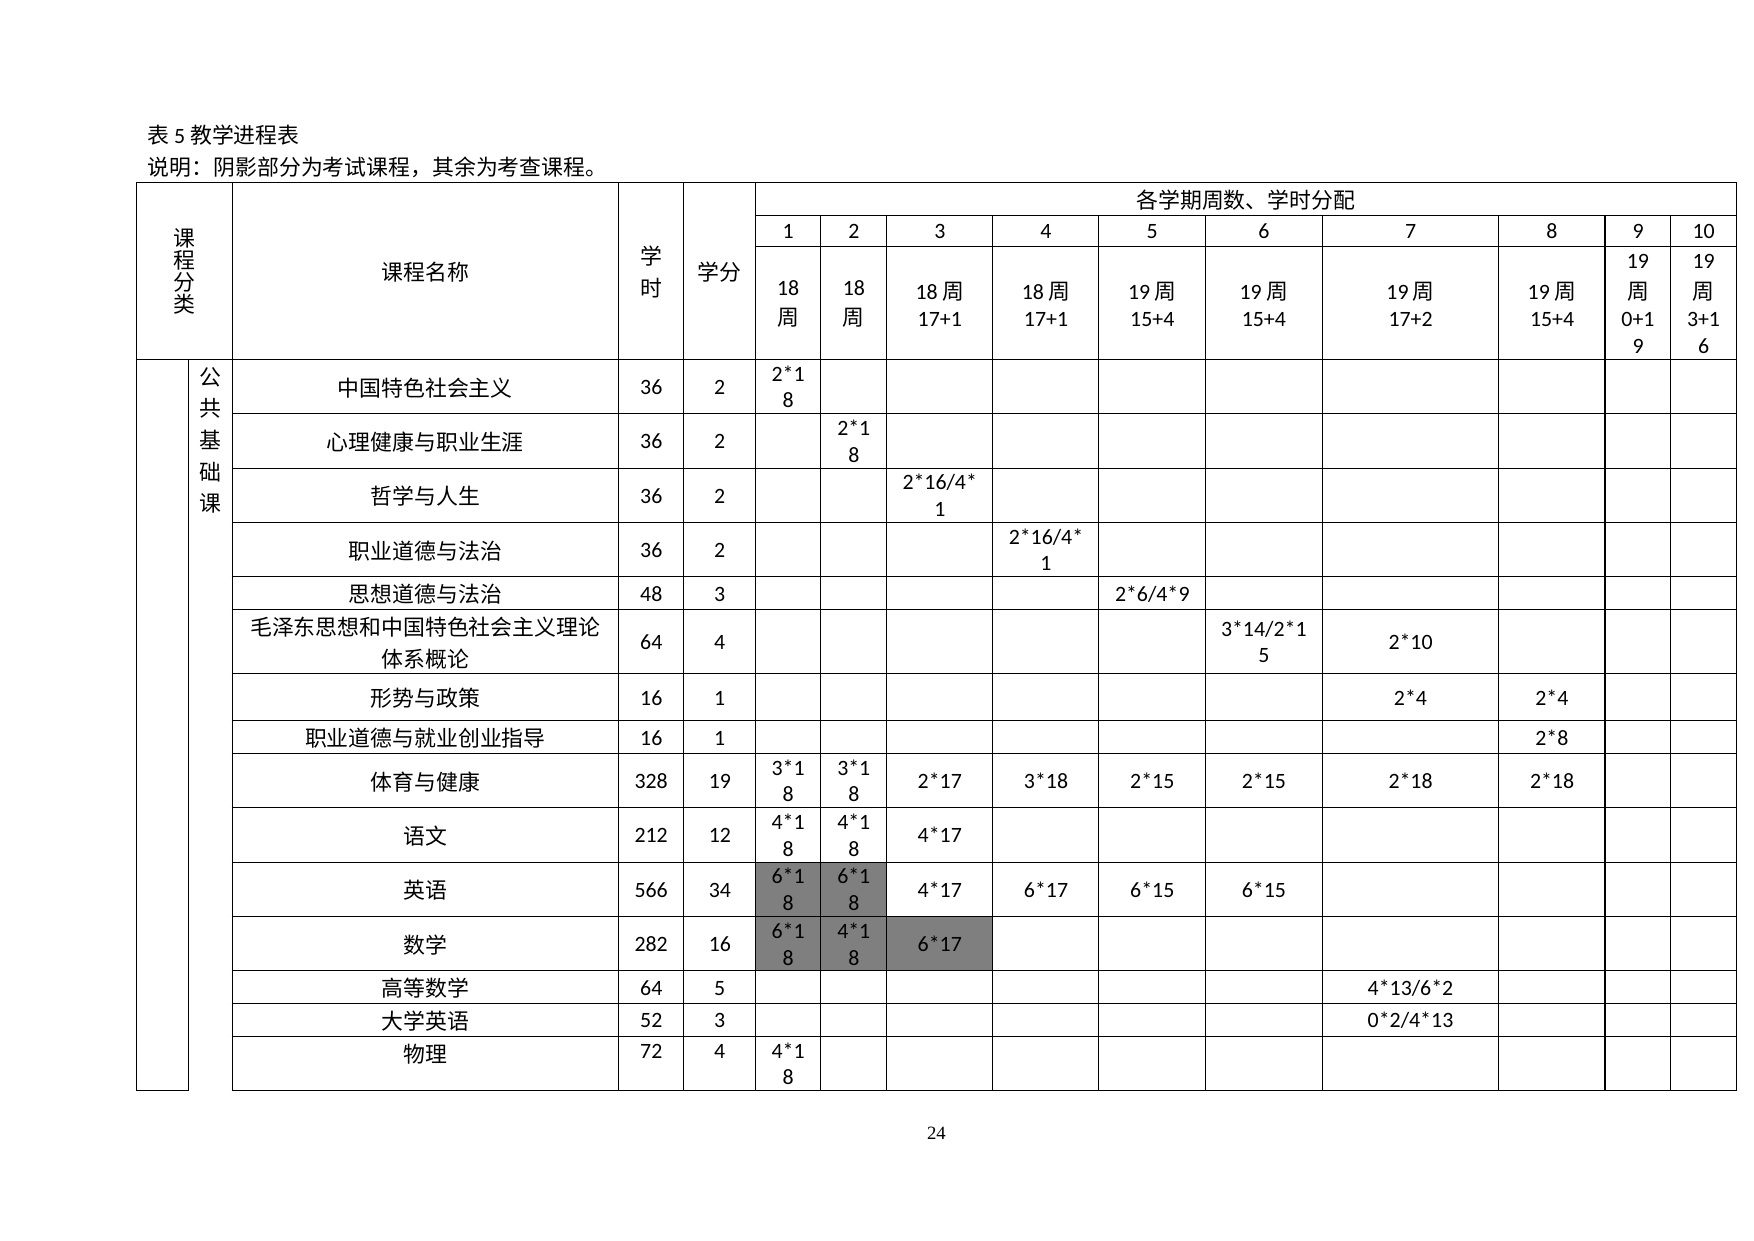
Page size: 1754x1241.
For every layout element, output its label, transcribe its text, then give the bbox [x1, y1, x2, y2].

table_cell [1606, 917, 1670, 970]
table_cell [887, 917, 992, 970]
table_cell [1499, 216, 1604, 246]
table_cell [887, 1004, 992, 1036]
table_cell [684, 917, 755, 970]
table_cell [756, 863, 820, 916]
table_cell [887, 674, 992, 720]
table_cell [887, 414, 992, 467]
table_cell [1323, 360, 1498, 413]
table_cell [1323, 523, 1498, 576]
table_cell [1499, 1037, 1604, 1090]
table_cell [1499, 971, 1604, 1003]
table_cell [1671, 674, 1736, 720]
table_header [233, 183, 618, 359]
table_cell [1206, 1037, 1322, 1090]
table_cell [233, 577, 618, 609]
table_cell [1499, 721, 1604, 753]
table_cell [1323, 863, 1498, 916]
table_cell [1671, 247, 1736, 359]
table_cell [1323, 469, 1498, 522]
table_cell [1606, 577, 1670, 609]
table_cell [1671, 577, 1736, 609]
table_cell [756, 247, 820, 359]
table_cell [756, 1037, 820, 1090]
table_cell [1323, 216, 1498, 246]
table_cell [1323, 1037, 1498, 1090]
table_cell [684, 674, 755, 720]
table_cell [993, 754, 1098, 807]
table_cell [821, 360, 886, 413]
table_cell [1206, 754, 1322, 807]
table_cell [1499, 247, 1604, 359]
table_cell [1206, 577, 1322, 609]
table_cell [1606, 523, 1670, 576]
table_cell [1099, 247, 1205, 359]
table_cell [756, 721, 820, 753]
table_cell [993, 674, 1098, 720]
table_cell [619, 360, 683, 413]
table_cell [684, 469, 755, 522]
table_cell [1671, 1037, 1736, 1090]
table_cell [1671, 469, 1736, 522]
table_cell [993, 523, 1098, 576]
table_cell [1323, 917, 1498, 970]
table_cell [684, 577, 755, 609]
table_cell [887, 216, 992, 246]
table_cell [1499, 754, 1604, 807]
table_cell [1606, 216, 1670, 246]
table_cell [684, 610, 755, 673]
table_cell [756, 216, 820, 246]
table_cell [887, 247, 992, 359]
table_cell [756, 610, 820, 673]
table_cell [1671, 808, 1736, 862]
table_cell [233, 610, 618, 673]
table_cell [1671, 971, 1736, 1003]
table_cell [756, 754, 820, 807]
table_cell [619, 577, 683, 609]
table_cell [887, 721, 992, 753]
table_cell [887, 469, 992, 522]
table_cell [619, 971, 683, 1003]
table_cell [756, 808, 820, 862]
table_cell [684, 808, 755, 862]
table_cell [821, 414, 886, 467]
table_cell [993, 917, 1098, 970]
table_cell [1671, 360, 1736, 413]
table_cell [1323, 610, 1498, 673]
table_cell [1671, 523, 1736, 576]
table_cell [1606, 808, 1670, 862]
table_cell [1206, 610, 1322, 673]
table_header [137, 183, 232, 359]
text 说明：阴影部分为考试课程，其余为考查课程。 [148, 150, 1725, 182]
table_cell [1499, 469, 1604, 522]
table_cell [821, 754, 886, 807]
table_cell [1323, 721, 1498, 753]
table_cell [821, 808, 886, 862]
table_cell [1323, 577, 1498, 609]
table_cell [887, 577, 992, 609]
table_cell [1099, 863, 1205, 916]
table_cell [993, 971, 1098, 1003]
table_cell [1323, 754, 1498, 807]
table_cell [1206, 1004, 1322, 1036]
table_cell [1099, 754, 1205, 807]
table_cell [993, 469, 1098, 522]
text 表5 教学进程表 [148, 118, 1725, 150]
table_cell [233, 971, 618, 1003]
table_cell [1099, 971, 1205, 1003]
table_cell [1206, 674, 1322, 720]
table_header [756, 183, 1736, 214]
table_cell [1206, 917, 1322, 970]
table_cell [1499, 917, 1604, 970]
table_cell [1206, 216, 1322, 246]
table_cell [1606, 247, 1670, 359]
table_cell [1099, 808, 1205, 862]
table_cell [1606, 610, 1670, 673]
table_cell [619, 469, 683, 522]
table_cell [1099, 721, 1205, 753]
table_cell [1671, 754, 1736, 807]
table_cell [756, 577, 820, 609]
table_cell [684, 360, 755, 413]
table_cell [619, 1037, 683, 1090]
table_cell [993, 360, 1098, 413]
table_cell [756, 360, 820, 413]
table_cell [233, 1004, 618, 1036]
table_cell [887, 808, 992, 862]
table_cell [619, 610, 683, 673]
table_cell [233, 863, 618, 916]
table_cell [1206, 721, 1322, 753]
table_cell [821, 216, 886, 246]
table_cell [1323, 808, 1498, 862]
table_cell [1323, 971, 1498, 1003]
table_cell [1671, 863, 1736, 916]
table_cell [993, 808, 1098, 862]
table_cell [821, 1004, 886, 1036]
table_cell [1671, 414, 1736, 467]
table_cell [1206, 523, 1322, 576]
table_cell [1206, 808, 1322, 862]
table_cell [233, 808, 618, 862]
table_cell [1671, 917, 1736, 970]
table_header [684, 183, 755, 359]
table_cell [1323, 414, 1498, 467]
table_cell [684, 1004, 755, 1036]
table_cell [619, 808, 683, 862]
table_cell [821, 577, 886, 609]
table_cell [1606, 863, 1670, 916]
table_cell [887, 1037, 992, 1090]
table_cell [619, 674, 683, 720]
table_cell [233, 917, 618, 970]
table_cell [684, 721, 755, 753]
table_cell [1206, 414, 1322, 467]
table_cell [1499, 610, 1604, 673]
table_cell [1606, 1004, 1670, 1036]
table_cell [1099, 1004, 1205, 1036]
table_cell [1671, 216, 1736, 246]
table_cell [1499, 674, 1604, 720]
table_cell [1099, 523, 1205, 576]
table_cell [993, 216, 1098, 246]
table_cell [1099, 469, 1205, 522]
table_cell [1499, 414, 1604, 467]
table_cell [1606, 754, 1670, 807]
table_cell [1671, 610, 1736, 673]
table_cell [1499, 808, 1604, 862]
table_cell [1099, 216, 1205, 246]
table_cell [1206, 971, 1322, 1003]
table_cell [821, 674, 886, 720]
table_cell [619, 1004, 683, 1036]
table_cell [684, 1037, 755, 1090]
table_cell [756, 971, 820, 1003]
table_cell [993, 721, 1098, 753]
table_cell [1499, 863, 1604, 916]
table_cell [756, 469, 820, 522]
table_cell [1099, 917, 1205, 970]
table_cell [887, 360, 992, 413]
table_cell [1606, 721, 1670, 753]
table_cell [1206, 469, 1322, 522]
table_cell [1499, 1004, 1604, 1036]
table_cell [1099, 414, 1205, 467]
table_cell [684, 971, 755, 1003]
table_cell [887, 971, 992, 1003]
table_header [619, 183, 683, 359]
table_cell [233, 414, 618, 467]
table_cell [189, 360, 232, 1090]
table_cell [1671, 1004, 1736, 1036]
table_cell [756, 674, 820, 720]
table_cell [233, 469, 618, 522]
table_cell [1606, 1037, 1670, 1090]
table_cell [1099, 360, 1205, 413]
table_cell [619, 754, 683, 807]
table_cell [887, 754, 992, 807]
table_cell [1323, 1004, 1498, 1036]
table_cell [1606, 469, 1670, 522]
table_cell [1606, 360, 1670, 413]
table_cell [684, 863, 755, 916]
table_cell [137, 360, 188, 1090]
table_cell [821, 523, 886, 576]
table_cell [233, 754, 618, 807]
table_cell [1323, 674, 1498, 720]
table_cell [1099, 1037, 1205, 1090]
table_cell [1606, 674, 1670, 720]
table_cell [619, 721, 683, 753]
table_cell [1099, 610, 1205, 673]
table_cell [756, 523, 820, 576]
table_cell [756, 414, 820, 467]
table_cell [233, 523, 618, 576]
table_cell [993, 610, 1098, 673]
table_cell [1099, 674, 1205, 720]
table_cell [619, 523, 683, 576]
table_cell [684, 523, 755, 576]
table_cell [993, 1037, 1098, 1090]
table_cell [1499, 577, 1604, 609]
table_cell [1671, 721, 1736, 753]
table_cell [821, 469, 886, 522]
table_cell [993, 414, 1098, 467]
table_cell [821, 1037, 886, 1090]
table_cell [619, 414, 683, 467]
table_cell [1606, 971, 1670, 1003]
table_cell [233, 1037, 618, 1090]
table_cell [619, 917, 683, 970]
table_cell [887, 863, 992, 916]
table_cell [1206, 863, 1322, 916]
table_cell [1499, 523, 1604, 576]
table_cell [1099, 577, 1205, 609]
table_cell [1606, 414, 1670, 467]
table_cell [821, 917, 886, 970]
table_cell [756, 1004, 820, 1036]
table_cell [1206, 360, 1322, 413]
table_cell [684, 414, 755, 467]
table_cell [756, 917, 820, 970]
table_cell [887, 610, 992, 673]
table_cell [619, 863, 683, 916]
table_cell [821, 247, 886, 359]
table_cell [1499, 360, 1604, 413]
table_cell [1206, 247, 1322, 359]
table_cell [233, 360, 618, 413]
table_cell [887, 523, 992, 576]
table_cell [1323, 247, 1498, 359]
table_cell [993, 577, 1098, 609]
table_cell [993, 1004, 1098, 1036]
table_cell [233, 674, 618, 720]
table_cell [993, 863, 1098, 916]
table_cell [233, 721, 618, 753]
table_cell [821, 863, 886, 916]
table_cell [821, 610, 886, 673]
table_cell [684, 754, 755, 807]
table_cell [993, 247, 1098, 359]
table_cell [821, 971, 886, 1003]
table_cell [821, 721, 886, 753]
